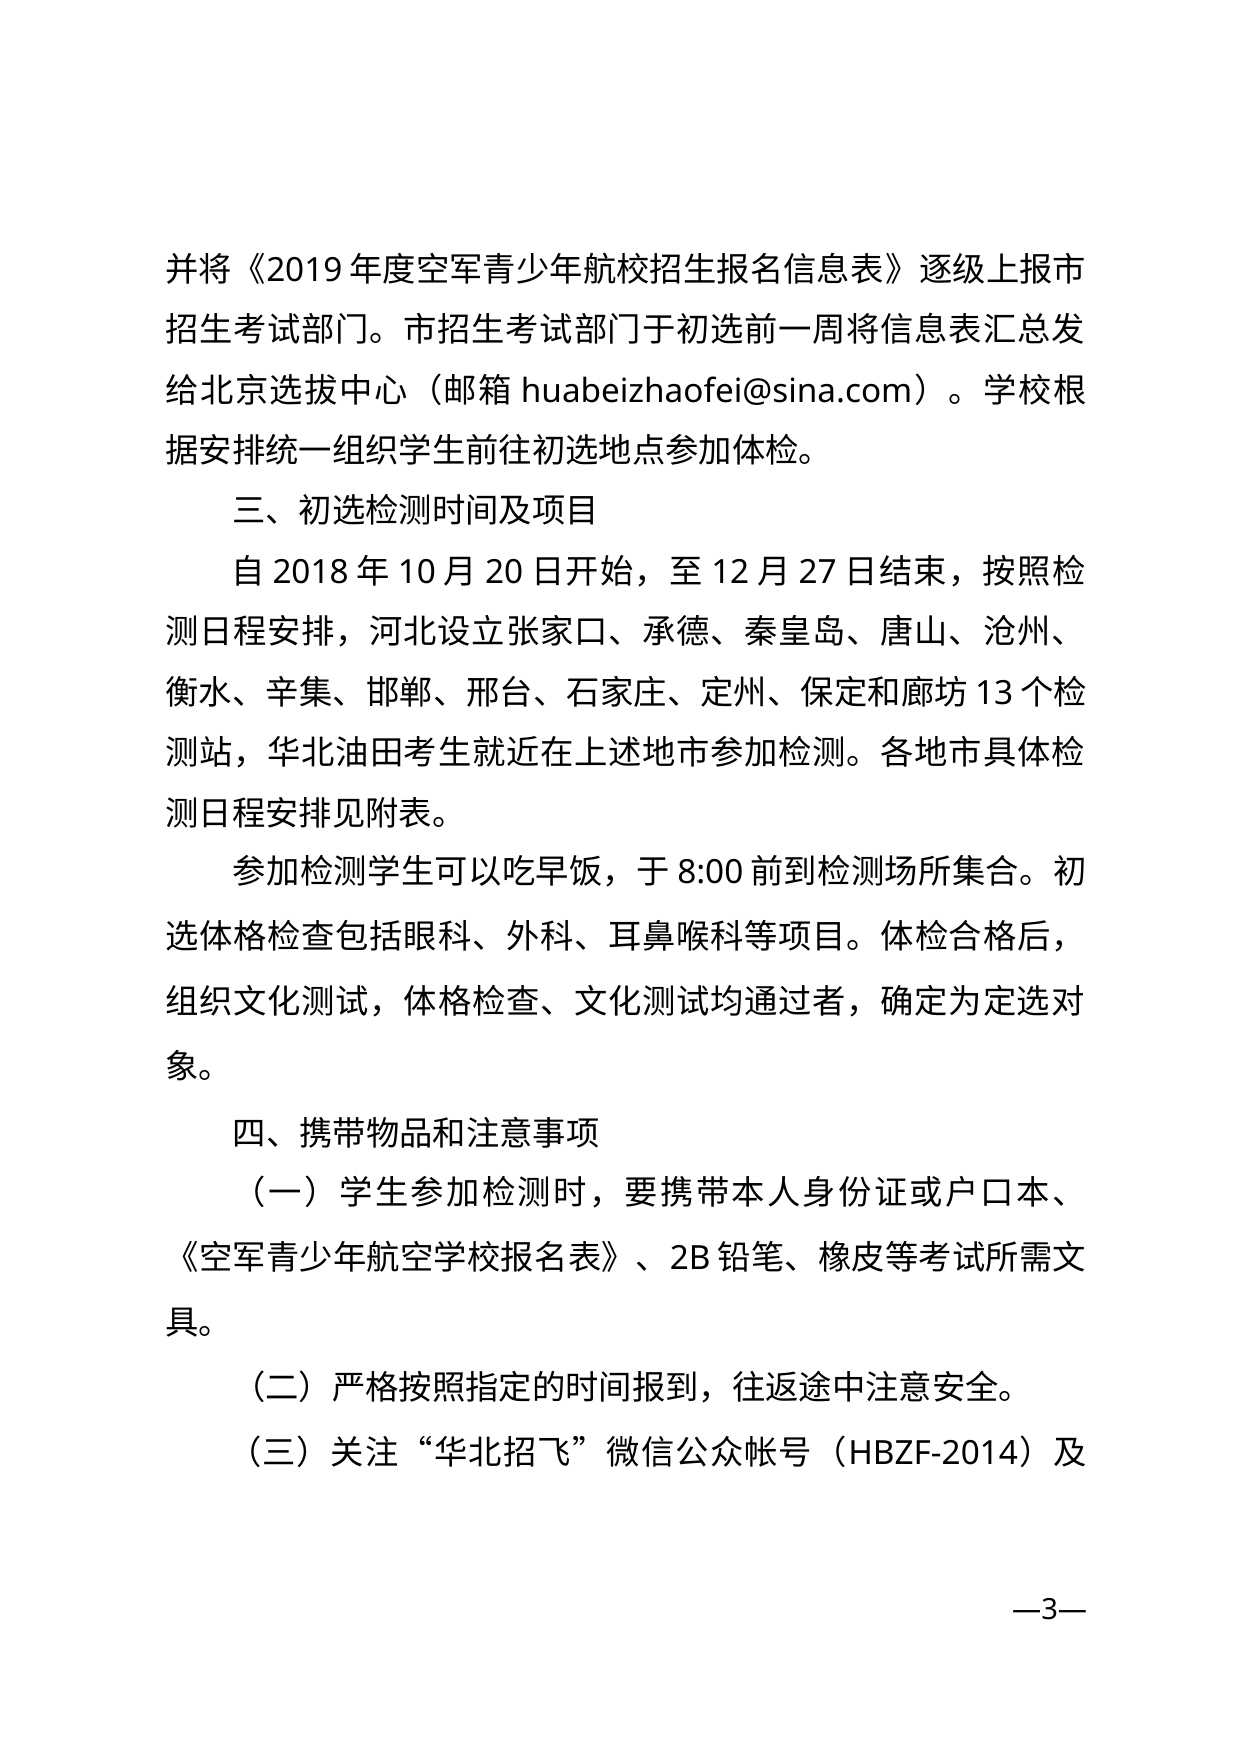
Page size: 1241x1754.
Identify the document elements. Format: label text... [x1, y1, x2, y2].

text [165, 1417, 1087, 1482]
text 四、携带物品和注意事项 [165, 1097, 1087, 1157]
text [165, 233, 1087, 474]
text 三、初选检测时间及项目 [165, 474, 1087, 535]
text （一）学生参加检测时，要携带本人身份证或户口本、《空军青少年航空学校报名表》、2B铅笔、橡皮等考试所需文具。 [165, 1157, 1087, 1352]
text 参加检测学生可以吃早饭，于8:00前到检测场所集合。初选体格检查包括眼科、外科、耳鼻喉科等项目。体检合格后，组织文化测试，体格检查、文化测试均通过者，确定为定选对象。 [165, 837, 1087, 1097]
text 自2018年10月20日开始，至12月27日结束，按照检测日程安排，河北设立张家口、承德、秦皇岛、唐山、沧州、衡水、辛集、邯郸、邢台、石家庄、定州、保定和廊坊13个检测站，华北油田考生就近在上述地市参加检测。各地市具体检测日程安排见附表。 [165, 535, 1087, 837]
text （二）严格按照指定的时间报到，往返途中注意安全。 [165, 1352, 1087, 1417]
